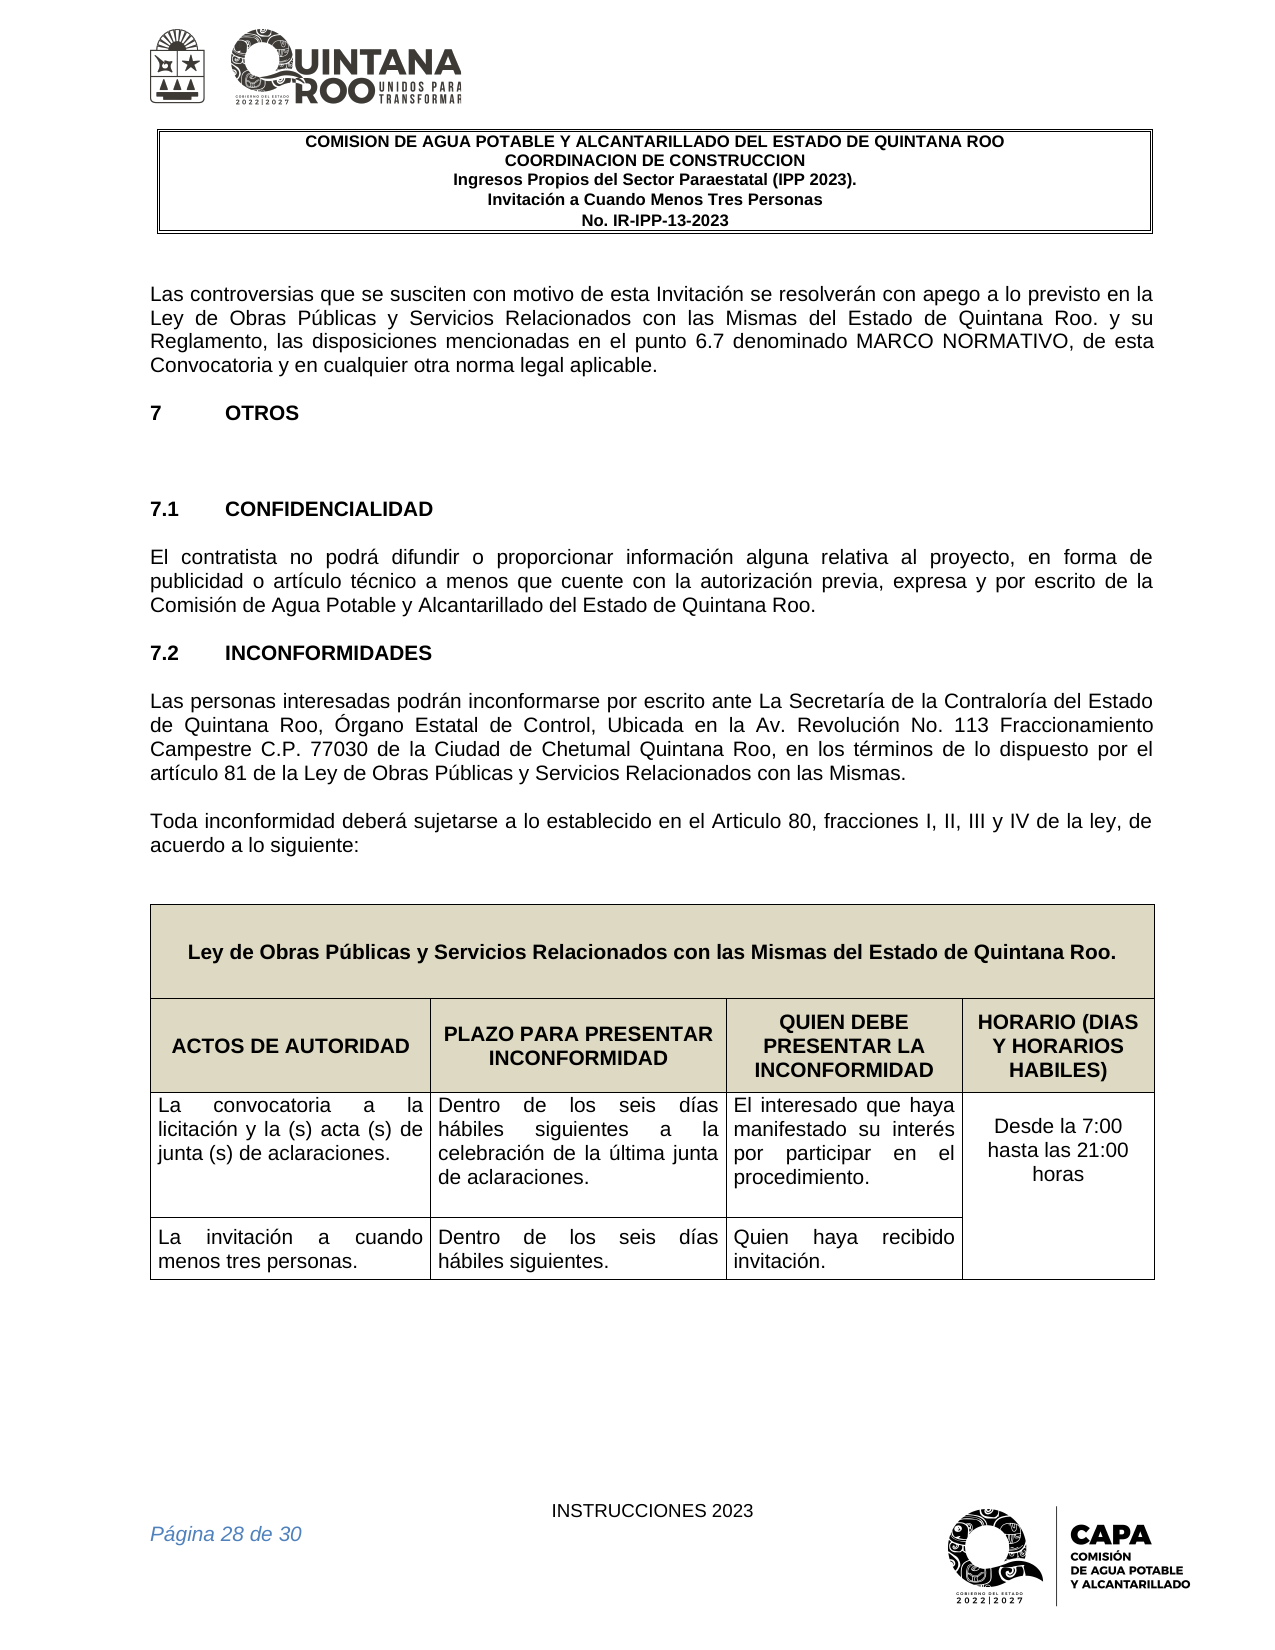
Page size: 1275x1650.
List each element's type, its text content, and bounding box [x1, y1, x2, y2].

table_cell ACTOS DE AUTORIDAD [151, 999, 430, 1092]
table_cell La convocatoria a la licitación y la (s) acta (s) de junta (s) de aclaraciones. [151, 1093, 430, 1217]
table_cell HORARIO (DIAS Y HORARIOS HABILES) [963, 999, 1154, 1092]
table_cell La invitación a cuando menos tres personas. [151, 1218, 430, 1279]
text 7.1 CONFIDENCIALIDAD [150, 497, 1155, 521]
table_cell Desde la 7:00 hasta las 21:00 horas [963, 1093, 1154, 1279]
text Toda inconformidad deberá sujetarse a lo establecido en el Articulo 80, fracciones I, II, III y IV de la ley, de acuerdo a lo siguiente: [150, 808, 1155, 856]
table_cell El interesado que haya manifestado su interés por participar en el procedimiento. [727, 1093, 962, 1217]
text Las controversias que se susciten con motivo de esta Invitación se resolverán con apego a lo previsto en la Ley de Obras Públicas y Servicios Relacionados con las Mismas del Estado de Quintana Roo. y su Reglamento, las disposiciones mencionadas en el punto 6.7 denominado MARCO NORMATIVO, de esta Convocatoria y en cualquier otra norma legal aplicable. [150, 281, 1155, 377]
table_cell QUIEN DEBE PRESENTAR LA INCONFORMIDAD [727, 999, 962, 1092]
table_cell PLAZO PARA PRESENTAR INCONFORMIDAD [431, 999, 726, 1092]
table_cell Dentro de los seis días hábiles siguientes a la celebración de la última junta de aclaraciones. [431, 1093, 726, 1217]
subtitle 7 OTROS [150, 401, 1155, 425]
text 7.2 INCONFORMIDADES [150, 641, 1155, 665]
text El contratista no podrá difundir o proporcionar información alguna relativa al proyecto, en forma de publicidad o artículo técnico a menos que cuente con la autorización previa, expresa y por escrito de la Comisión de Agua Potable y Alcantarillado del Estado de Quintana Roo. [150, 545, 1155, 617]
table_header Ley de Obras Públicas y Servicios Relacionados con las Mismas del Estado de Quintana Roo. [151, 905, 1154, 998]
text Las personas interesadas podrán inconformarse por escrito ante La Secretaría de la Contraloría del Estado de Quintana Roo, Órgano Estatal de Control, Ubicada en la Av. Revolución No. 113 Fraccionamiento Campestre C.P. 77030 de la Ciudad de Chetumal Quintana Roo, en los términos de lo dispuesto por el artículo 81 de la Ley de Obras Públicas y Servicios Relacionados con las Mismas. [150, 689, 1155, 784]
picture [926, 1477, 1206, 1634]
table_cell Quien haya recibido invitación. [727, 1218, 962, 1279]
table_cell Dentro de los seis días hábiles siguientes. [431, 1218, 726, 1279]
picture [150, 29, 462, 105]
